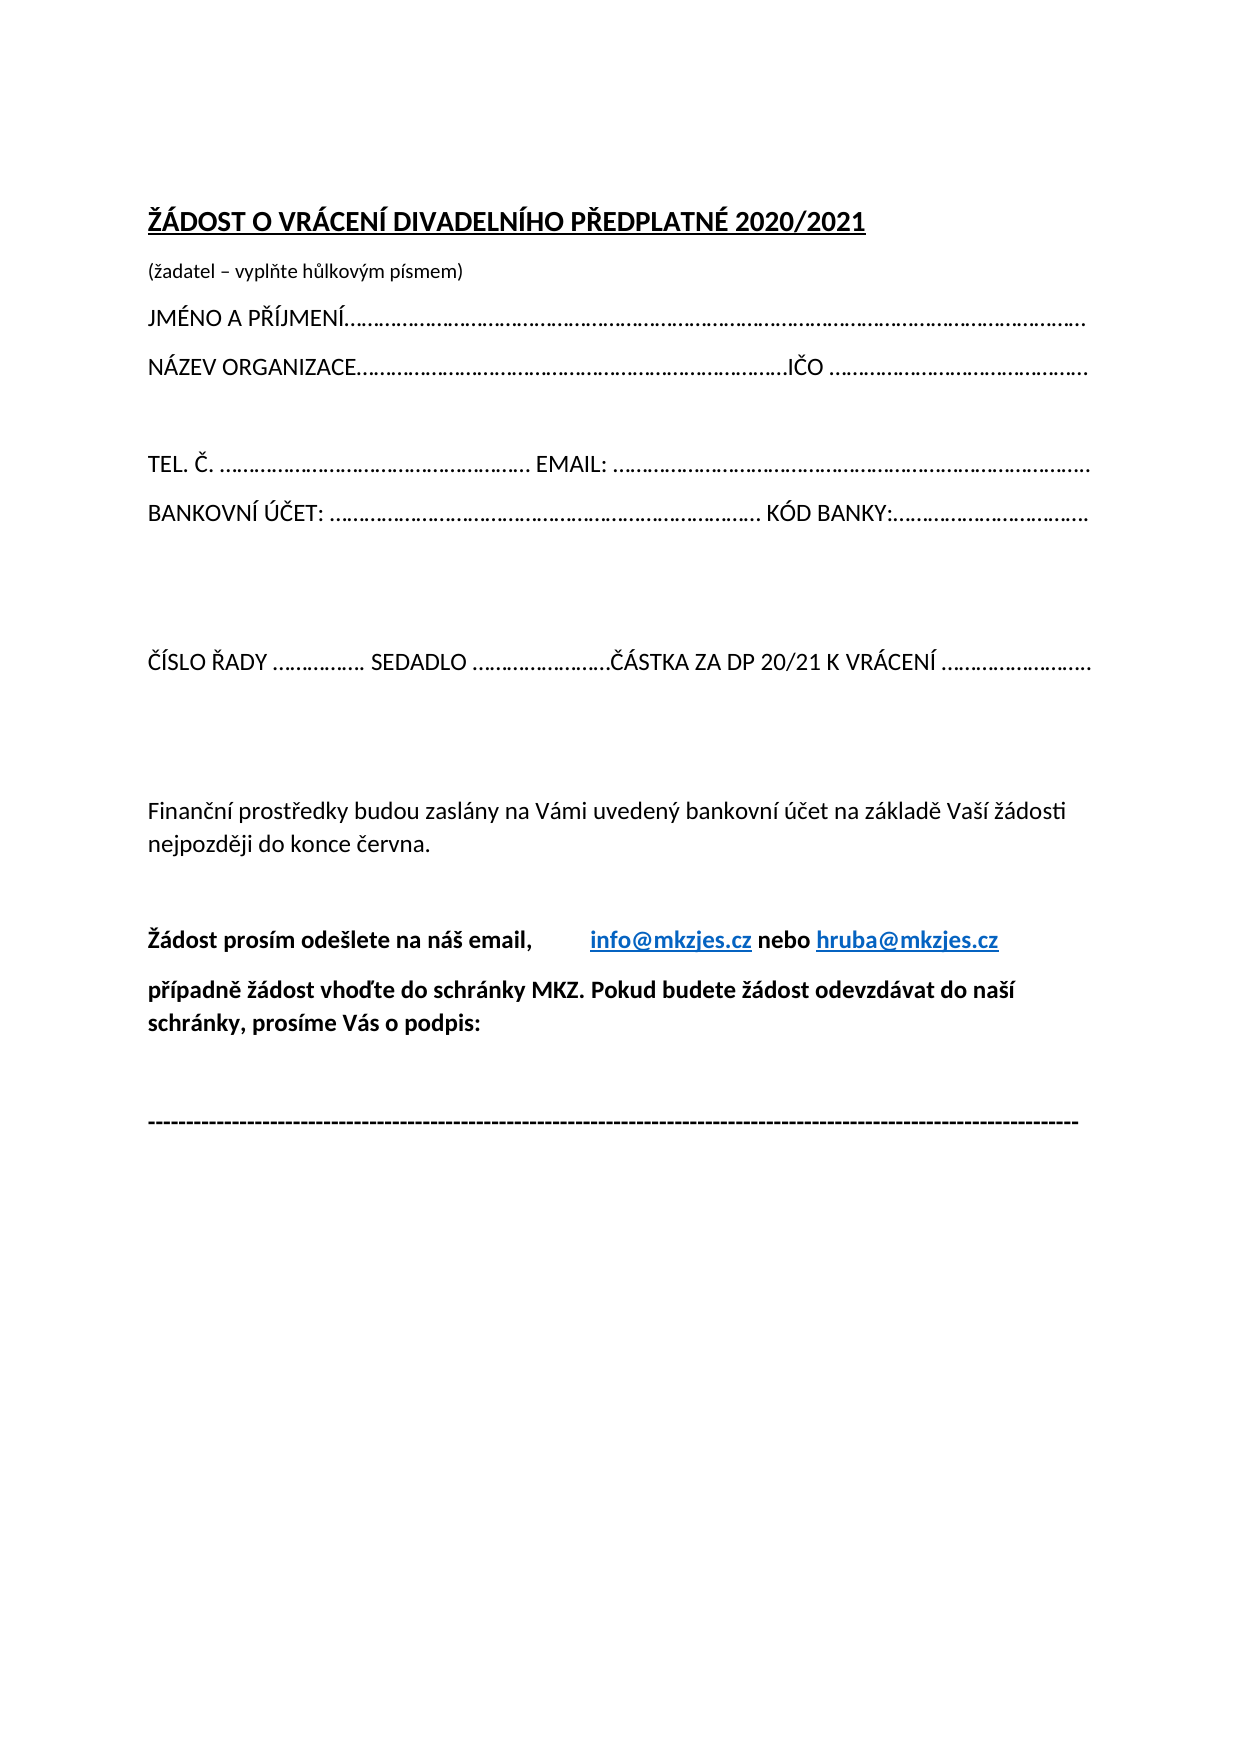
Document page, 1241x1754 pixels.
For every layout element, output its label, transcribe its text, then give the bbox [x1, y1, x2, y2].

text ŽÁDOST O VRÁCENÍ DIVADELNÍHO PŘEDPLATNÉ 2020/2021 [148, 203, 1093, 238]
text NÁZEV ORGANIZACE…………………………………………………………………IČO ……………………………………… [148, 351, 1093, 382]
text (žadatel – vyplňte hůlkovým písmem) [148, 258, 1093, 283]
text TEL. Č. ……………………………………………… EMAIL: ……………………………………………………………………….. [148, 448, 1093, 478]
text případně žádost vhoďte do schránky MKZ. Pokud budete žádost odevzdávat do naší schránky, prosíme Vás o podpis: [148, 974, 1093, 1037]
text Žádost prosím odešlete na náš email, info@mkzjes.cz nebo hruba@mkzjes.cz [148, 924, 1093, 955]
text Finanční prostředky budou zaslány na Vámi uvedený bankovní účet na základě Vaší žádosti nejpozději do konce června. [148, 795, 1093, 858]
text JMÉNO A PŘÍJMENÍ………………………………………………………………………………………………………………… [148, 302, 1093, 332]
text ČÍSLO ŘADY ……………. SEDADLO ……………………ČÁSTKA ZA DP 20/21 K VRÁCENÍ …………………….. [148, 646, 1093, 677]
text -------------------------------------------------------------------------------------------------------------------------- [148, 1106, 1093, 1137]
text BANKOVNÍ ÚČET: ………………………………………………………………… KÓD BANKY:……………………………. [148, 497, 1093, 528]
